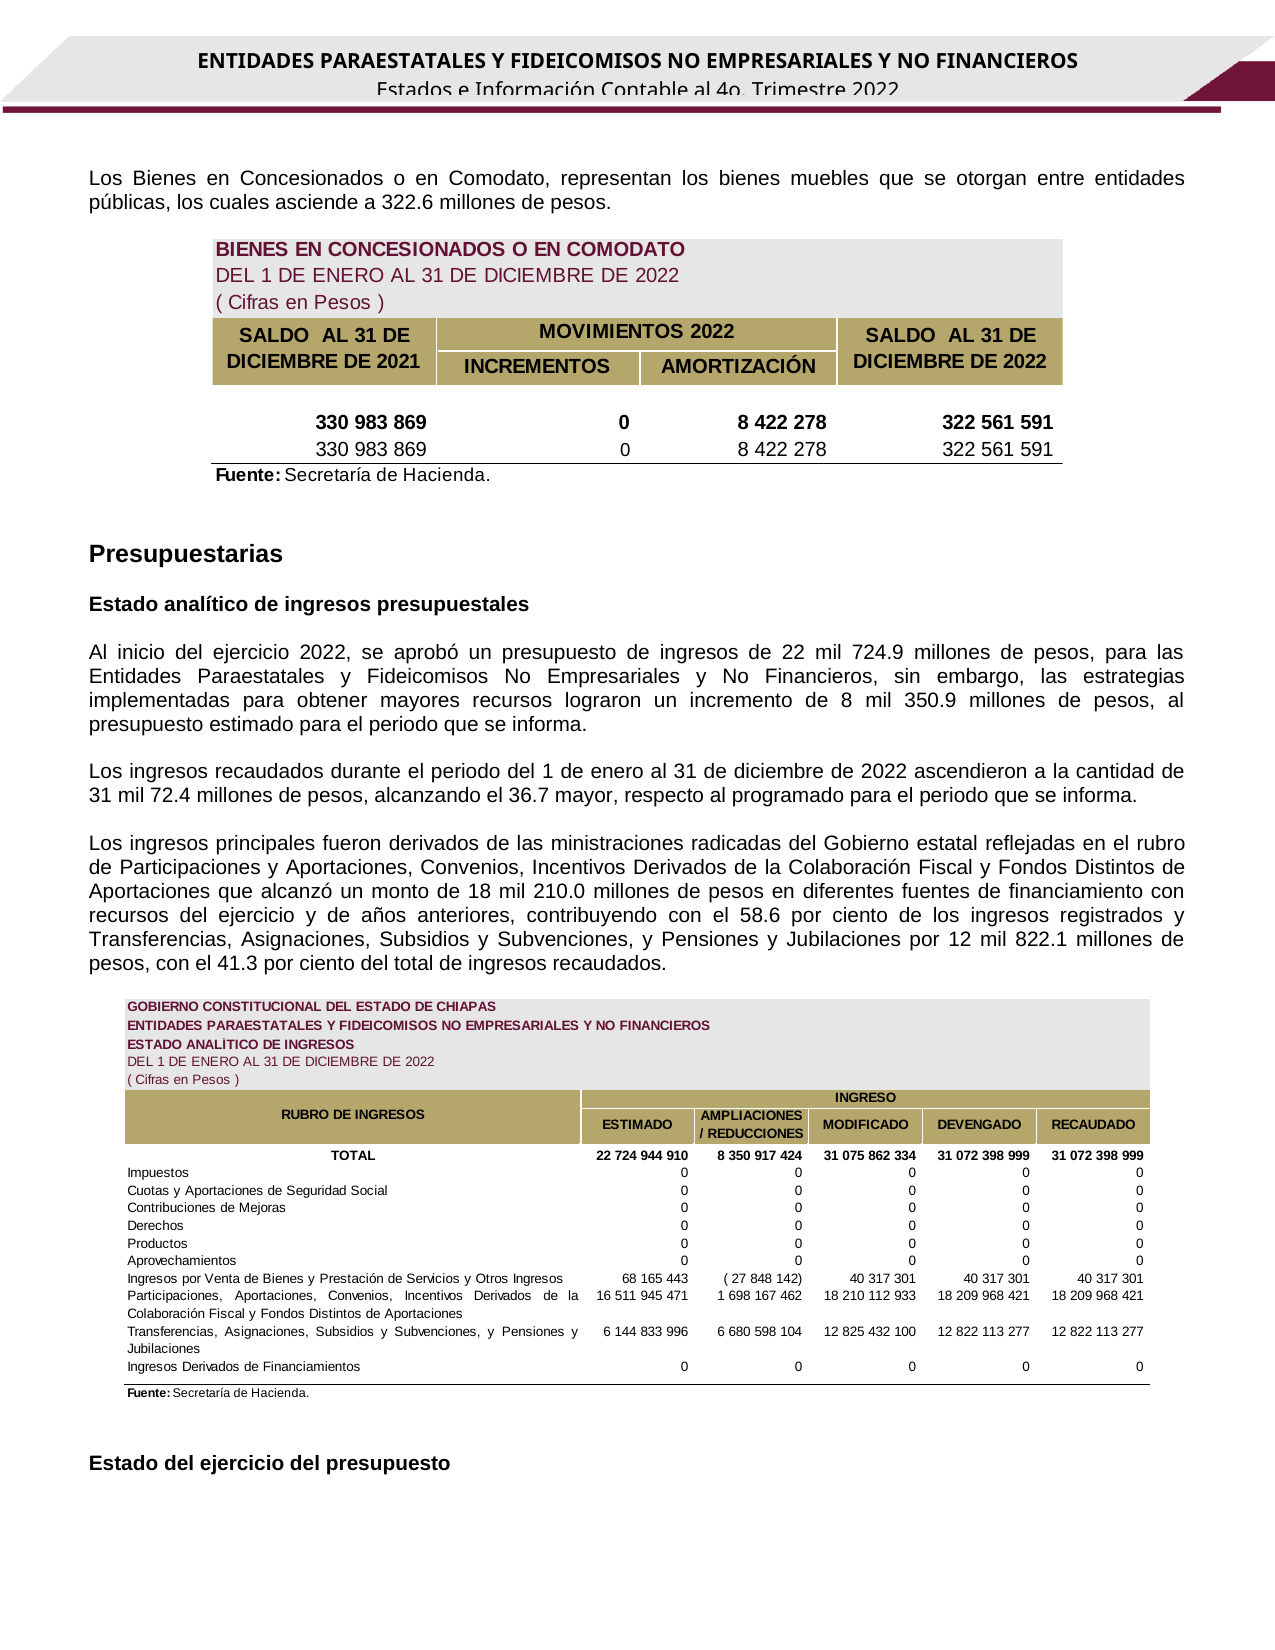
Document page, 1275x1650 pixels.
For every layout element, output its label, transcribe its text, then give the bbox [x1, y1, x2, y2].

text Estado del ejercicio del presupuesto [89, 1451, 1186, 1474]
text Estado analítico de ingresos presupuestales [89, 592, 1186, 616]
text Al inicio del ejercicio 2022, se aprobó un presupuesto de ingresos de 22 mil 724.9 millones de pesos, para las Entidades Paraestatales y Fideicomisos No Empresariales y No Financieros, sin embargo, las estrategias implementadas para obtener mayores recursos lograron un incremento de 8 mil 350.9 millones de pesos, al presupuesto estimado para el periodo que se informa. [89, 639, 1186, 735]
text Los Bienes en Concesionados o en Comodato, representan los bienes muebles que se otorgan entre entidades públicas, los cuales asciende a 322.6 millones de pesos. [89, 166, 1186, 214]
text Los ingresos principales fueron derivados de las ministraciones radicadas del Gobierno estatal reflejadas en el rubro de Participaciones y Aportaciones, Convenios, Incentivos Derivados de la Colaboración Fiscal y Fondos Distintos de Aportaciones que alcanzó un monto de 18 mil 210.0 millones de pesos en diferentes fuentes de financiamiento con recursos del ejercicio y de años anteriores, contribuyendo con el 58.6 por ciento de los ingresos registrados y Transferencias, Asignaciones, Subsidios y Subvenciones, y Pensiones y Jubilaciones por 12 mil 822.1 millones de pesos, con el 41.3 por ciento del total de ingresos recaudados. [89, 831, 1186, 975]
picture [0, 36, 1275, 113]
text Presupuestarias [89, 539, 1186, 568]
text Los ingresos recaudados durante el periodo del 1 de enero al 31 de diciembre de 2022 ascendieron a la cantidad de 31 mil 72.4 millones de pesos, alcanzando el 36.7 mayor, respecto al programado para el periodo que se informa. [89, 759, 1186, 807]
